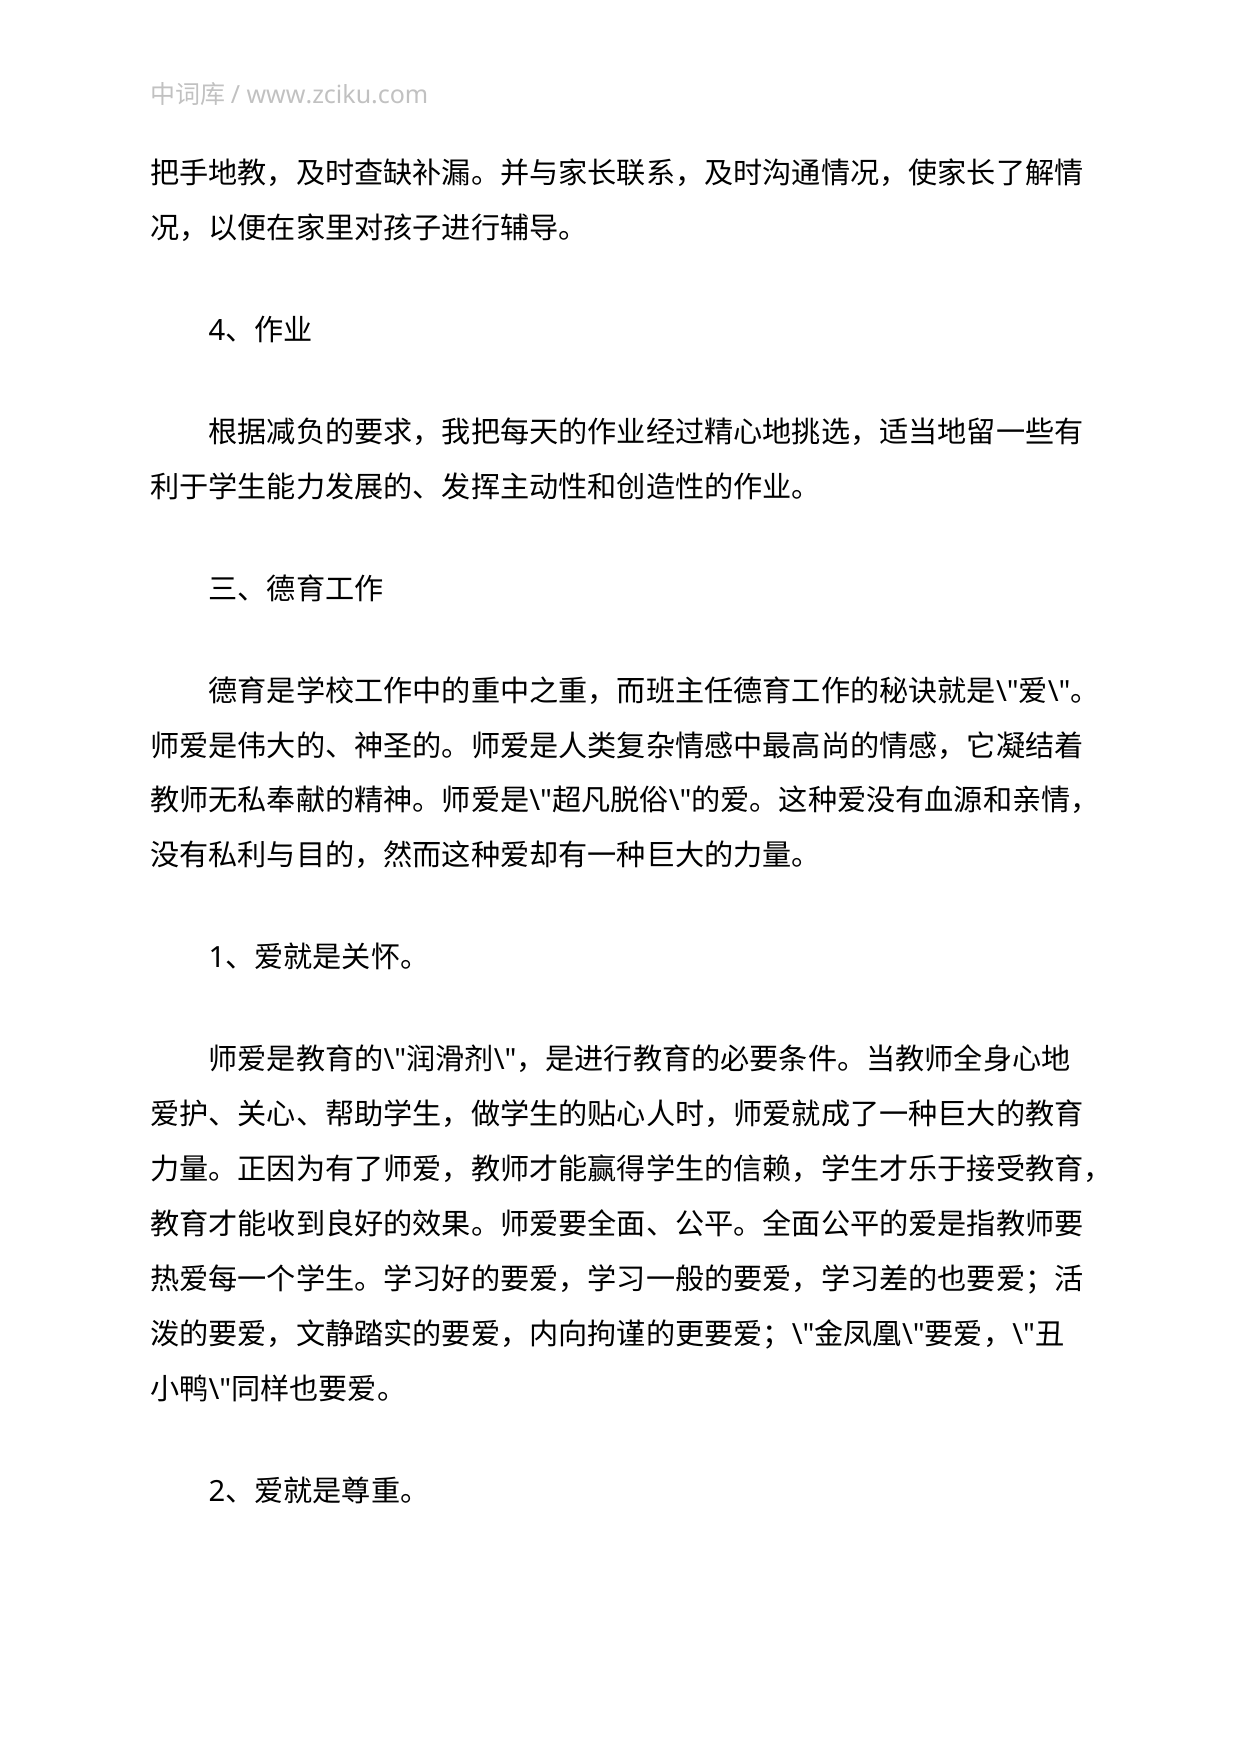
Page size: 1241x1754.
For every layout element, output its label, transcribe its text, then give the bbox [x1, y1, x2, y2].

text 1、爱就是关怀。 [150, 934, 1090, 976]
text 根据减负的要求，我把每天的作业经过精心地挑选，适当地留一些有利于学生能力发展的、发挥主动性和创造性的作业。 [150, 409, 1090, 506]
text 德育是学校工作中的重中之重，而班主任德育工作的秘诀就是\"爱\"。师爱是伟大的、神圣的。师爱是人类复杂情感中最高尚的情感，它凝结着教师无私奉献的精神。师爱是\"超凡脱俗\"的爱。这种爱没有血源和亲情，没有私利与目的，然而这种爱却有一种巨大的力量。 [150, 667, 1090, 874]
text 2、爱就是尊重。 [150, 1467, 1090, 1510]
text 师爱是教育的\"润滑剂\"，是进行教育的必要条件。当教师全身心地爱护、关心、帮助学生，做学生的贴心人时，师爱就成了一种巨大的教育力量。正因为有了师爱，教师才能赢得学生的信赖，学生才乐于接受教育，教育才能收到良好的效果。师爱要全面、公平。全面公平的爱是指教师要热爱每一个学生。学习好的要爱，学习一般的要爱，学习差的也要爱；活泼的要爱，文静踏实的要爱，内向拘谨的更要爱；\"金凤凰\"要爱，\"丑小鸭\"同样也要爱。 [150, 1036, 1090, 1408]
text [150, 150, 1090, 247]
text 三、德育工作 [150, 565, 1090, 608]
text 4、作业 [150, 307, 1090, 349]
